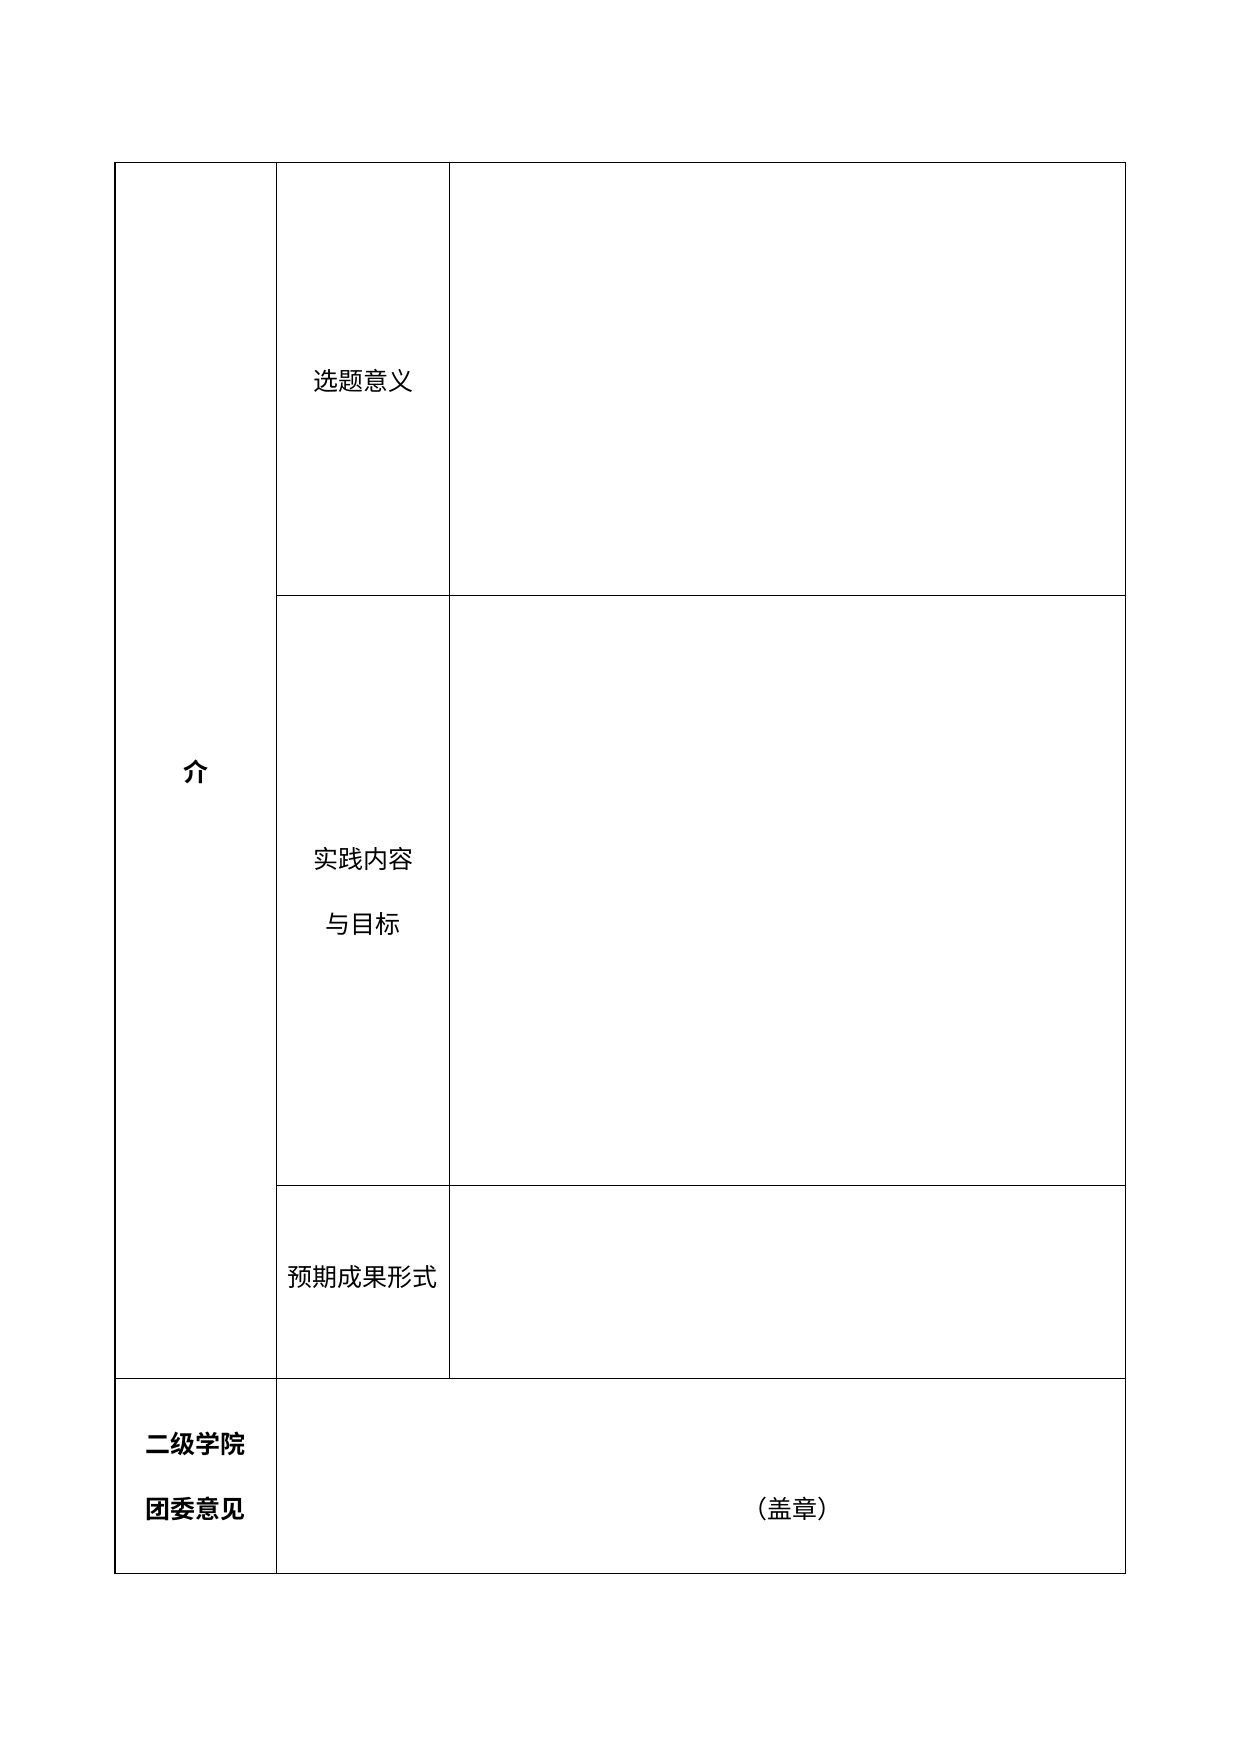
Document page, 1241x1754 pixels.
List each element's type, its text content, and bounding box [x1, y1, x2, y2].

table_cell 实践项目简介 [116, 163, 276, 1377]
table_cell [450, 1186, 1125, 1377]
table_cell （盖章） 年 月 日 [277, 1379, 1125, 1572]
table_cell [450, 163, 1125, 595]
table_cell 实践内容 与目标 [277, 596, 449, 1185]
table_cell [450, 596, 1125, 1185]
table_cell 选题意义 [277, 163, 449, 595]
table_cell 预期成果形式 [277, 1186, 449, 1377]
table_cell 二级学院 团委意见 [116, 1379, 276, 1572]
